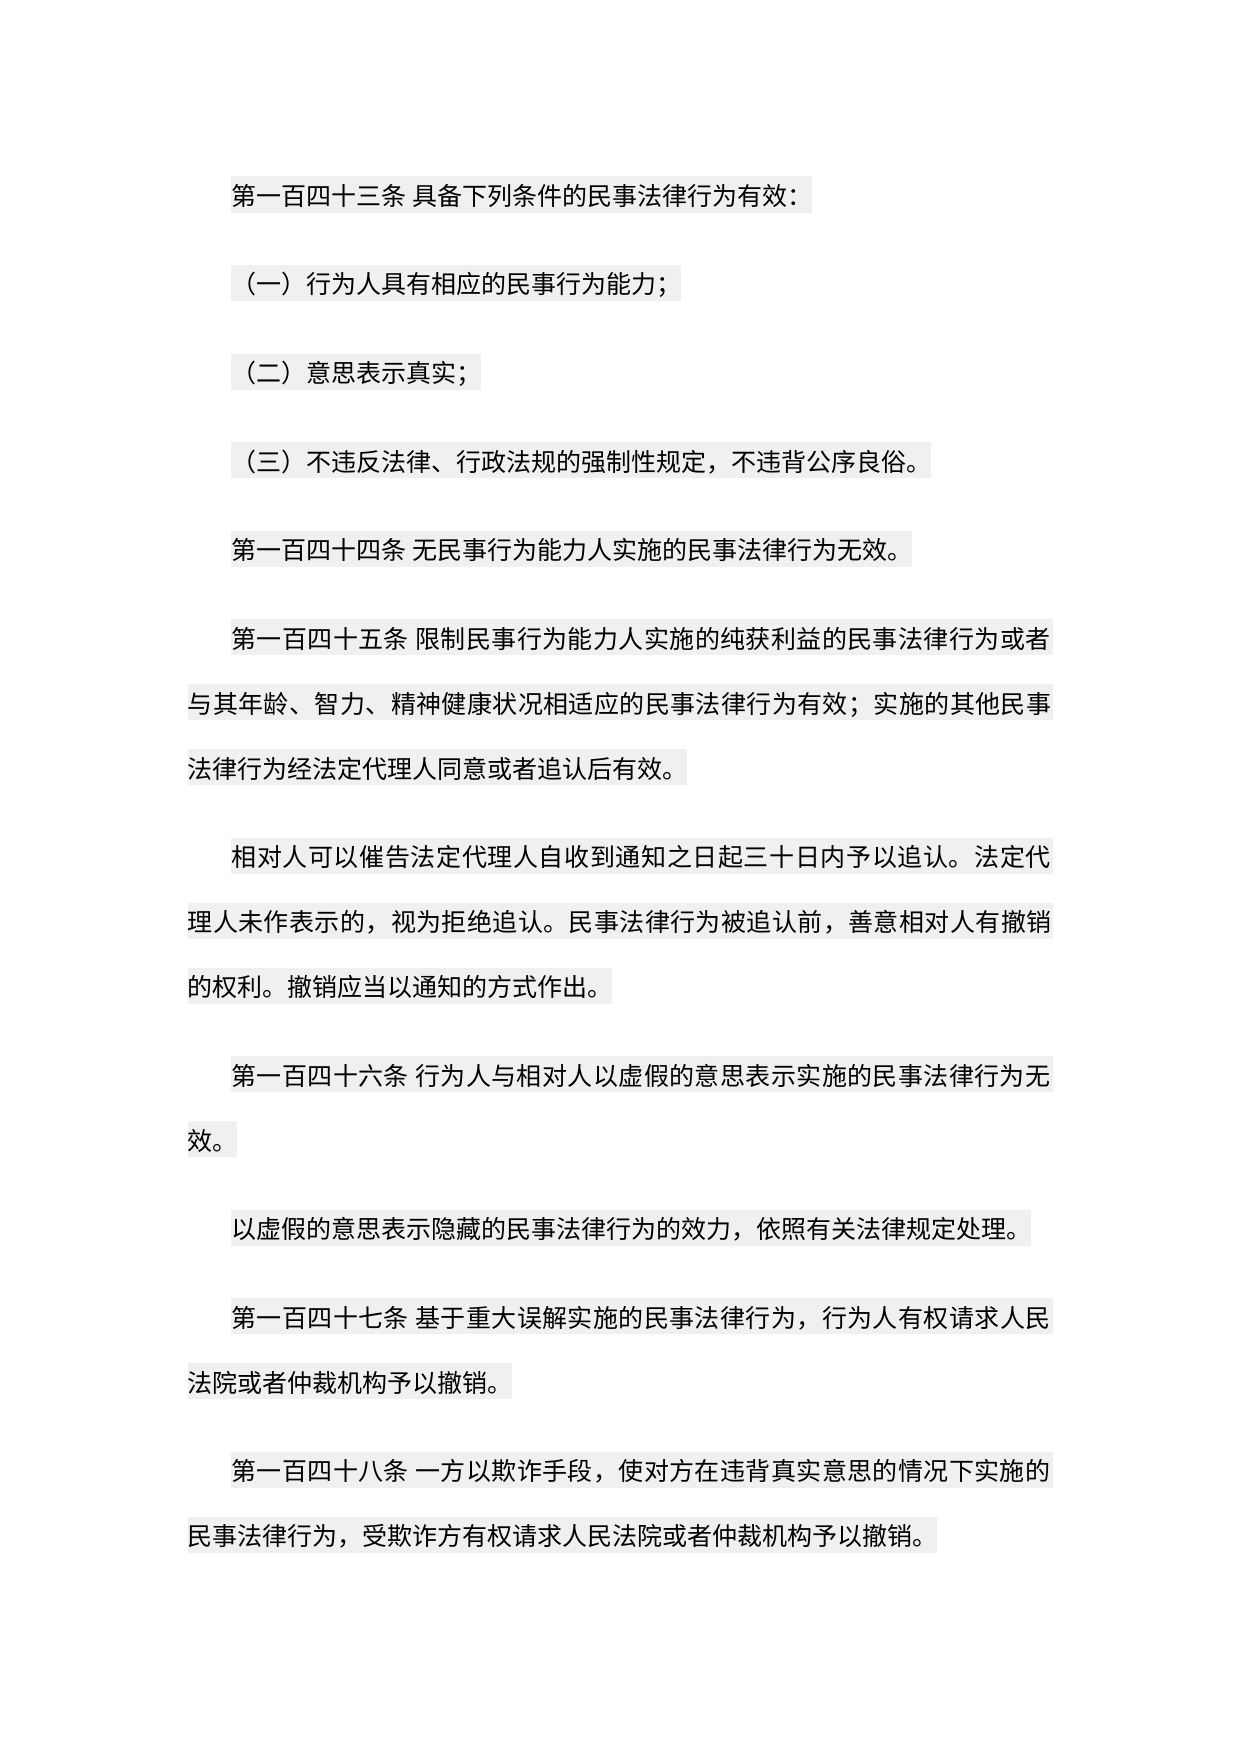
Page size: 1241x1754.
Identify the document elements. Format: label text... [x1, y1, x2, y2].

text 以虚假的意思表示隐藏的民事法律行为的效力，依照有关法律规定处理。 [187, 1195, 1053, 1260]
text 第一百四十七条 基于重大误解实施的民事法律行为，行为人有权请求人民法院或者仲裁机构予以撤销。 [187, 1284, 1053, 1414]
text 第一百四十六条 行为人与相对人以虚假的意思表示实施的民事法律行为无效。 [187, 1042, 1053, 1172]
text 第一百四十八条 一方以欺诈手段，使对方在违背真实意思的情况下实施的民事法律行为，受欺诈方有权请求人民法院或者仲裁机构予以撤销。 [187, 1437, 1053, 1567]
text （三）不违反法律、行政法规的强制性规定，不违背公序良俗。 [187, 428, 1053, 493]
text 第一百四十五条 限制民事行为能力人实施的纯获利益的民事法律行为或者与其年龄、智力、精神健康状况相适应的民事法律行为有效；实施的其他民事法律行为经法定代理人同意或者追认后有效。 [187, 605, 1053, 800]
text 第一百四十四条 无民事行为能力人实施的民事法律行为无效。 [187, 516, 1053, 581]
text （二）意思表示真实； [187, 339, 1053, 404]
text 相对人可以催告法定代理人自收到通知之日起三十日内予以追认。法定代理人未作表示的，视为拒绝追认。民事法律行为被追认前，善意相对人有撤销的权利。撤销应当以通知的方式作出。 [187, 823, 1053, 1018]
text （一）行为人具有相应的民事行为能力； [187, 251, 1053, 316]
text 第一百四十三条 具备下列条件的民事法律行为有效： [187, 162, 1053, 227]
